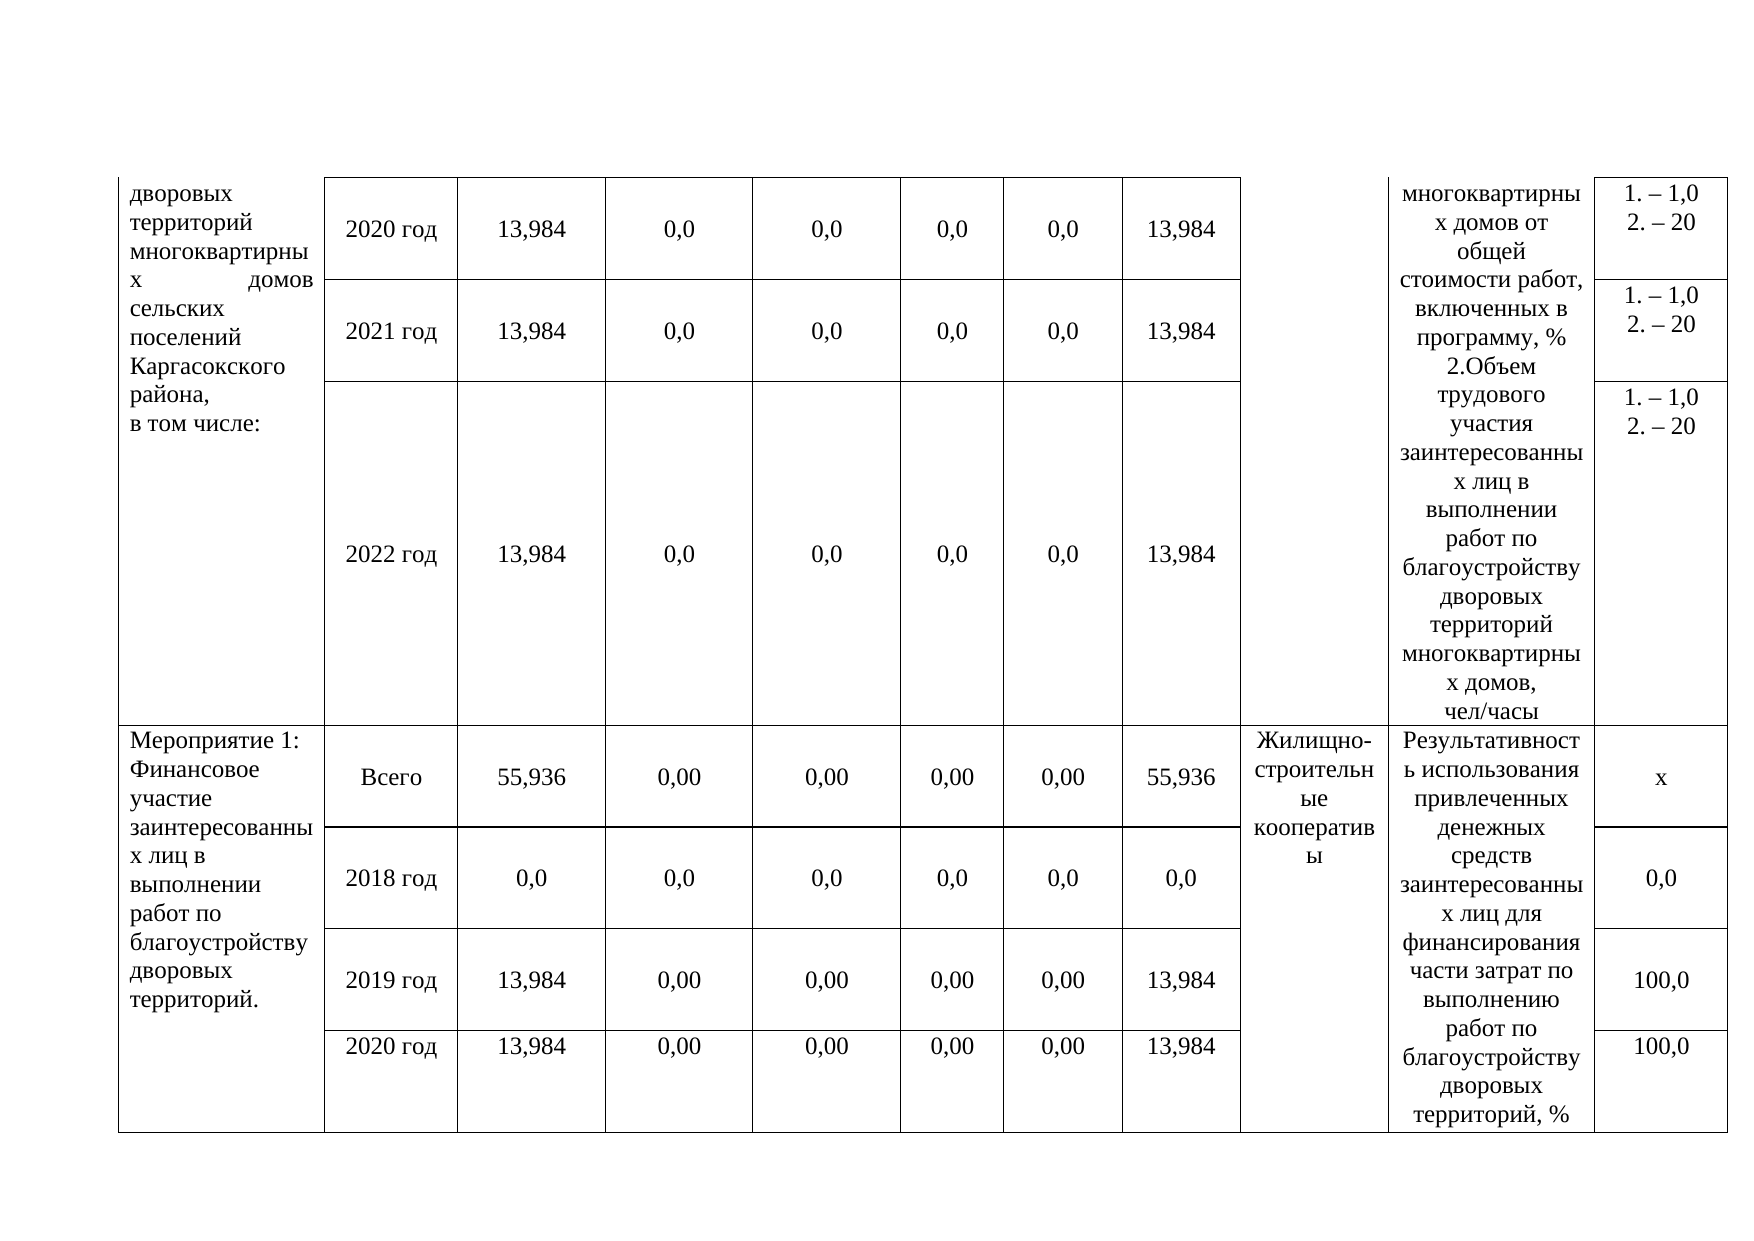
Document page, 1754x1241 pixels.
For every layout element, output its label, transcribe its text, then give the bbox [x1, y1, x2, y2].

table_cell Жилищно-строительные кооперативы [1241, 726, 1388, 1132]
table_cell 55,936 [1123, 726, 1240, 826]
table_cell 0,0 [1004, 382, 1122, 724]
table_cell 0,0 [753, 280, 900, 381]
table_cell 0,0 [1004, 178, 1122, 279]
table_cell 0,0 [606, 178, 752, 279]
table_cell 2019 год [325, 929, 457, 1030]
table_cell 0,00 [901, 1031, 1003, 1132]
table_cell 0,0 [753, 828, 900, 928]
table_cell 0,0 [753, 382, 900, 724]
table_cell 0,0 [1004, 280, 1122, 381]
table_cell 1. – 1,0 2. – 20 [1595, 280, 1727, 381]
table_cell 13,984 [1123, 1031, 1240, 1132]
table_cell 1. – 1,0 2. – 20 [1595, 178, 1727, 279]
table_cell Мероприятие 1: Финансовое участие заинтересованных лиц в выполнении работ по благоустройству дворовых территорий. [119, 726, 324, 1132]
table_cell 0,00 [606, 1031, 752, 1132]
table_cell 2022 год [325, 382, 457, 724]
table_cell 2021 год [325, 280, 457, 381]
table_cell 2020 год [325, 178, 457, 279]
table_cell 0,0 [1595, 828, 1727, 928]
table_cell 0,00 [901, 726, 1003, 826]
table_cell 100,0 [1595, 929, 1727, 1030]
table_cell 0,0 [901, 178, 1003, 279]
table_cell 13,984 [458, 178, 605, 279]
table_cell 0,00 [753, 726, 900, 826]
table_cell 13,984 [1123, 382, 1240, 724]
table_cell 0,0 [901, 382, 1003, 724]
table_cell 0,0 [901, 280, 1003, 381]
table_cell 0,0 [901, 828, 1003, 928]
table_cell 0,00 [1004, 929, 1122, 1030]
table_cell Всего [325, 726, 457, 826]
table_cell 1. – 1,0 2. – 20 [1595, 382, 1727, 724]
table_cell 0,00 [901, 929, 1003, 1030]
table_cell 0,0 [753, 178, 900, 279]
table_cell 0,0 [606, 382, 752, 724]
table_cell 0,0 [1123, 828, 1240, 928]
table_cell 0,00 [753, 1031, 900, 1132]
table_cell 100,0 [1595, 1031, 1727, 1132]
table_cell 13,984 [1123, 280, 1240, 381]
table_cell 0,0 [458, 828, 605, 928]
table_cell 0,0 [1004, 828, 1122, 928]
table_cell 0,0 [606, 280, 752, 381]
table_cell 13,984 [458, 929, 605, 1030]
table_cell 2020 год [325, 1031, 457, 1132]
table_cell 0,00 [753, 929, 900, 1030]
table_cell 0,00 [1004, 1031, 1122, 1132]
table_cell 13,984 [1123, 178, 1240, 279]
table_cell 13,984 [1123, 929, 1240, 1030]
table_cell 55,936 [458, 726, 605, 826]
table_cell 0,00 [606, 726, 752, 826]
table_cell 13,984 [458, 280, 605, 381]
table_cell 13,984 [458, 382, 605, 724]
table_cell Результативность использования привлеченных денежных средств заинтересованных лиц для финансирования части затрат по выполнению работ по благоустройству дворовых территорий, % [1389, 726, 1594, 1132]
table_cell х [1595, 726, 1727, 826]
table_cell 0,0 [606, 828, 752, 928]
table_cell 0,00 [606, 929, 752, 1030]
table_cell 2018 год [325, 828, 457, 928]
table_cell 13,984 [458, 1031, 605, 1132]
table_cell 0,00 [1004, 726, 1122, 826]
